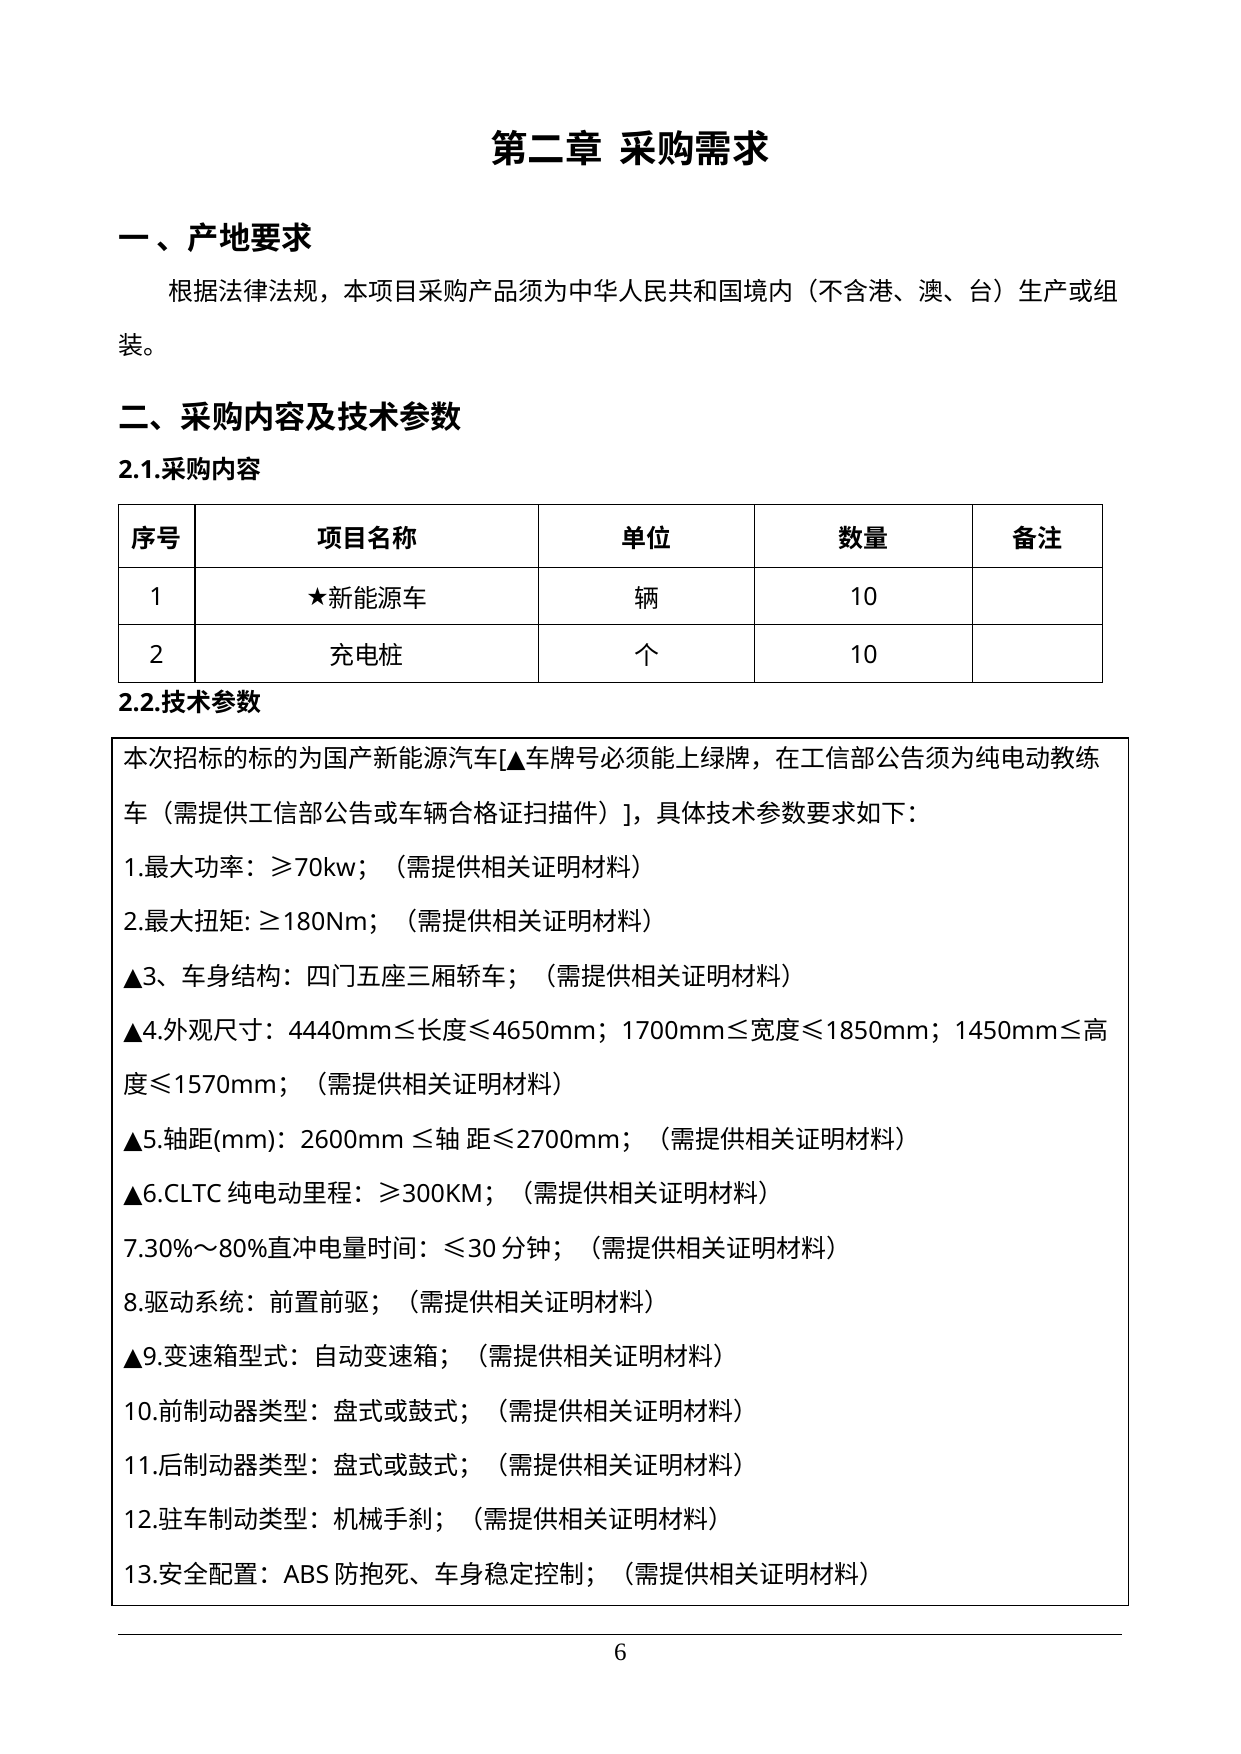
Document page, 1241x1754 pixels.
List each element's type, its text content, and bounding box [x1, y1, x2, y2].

text 2.1.采购内容 [118, 450, 1122, 486]
table_header 单位 [539, 505, 754, 567]
table_header 备注 [973, 505, 1102, 567]
table_cell 辆 [539, 568, 754, 624]
text 二、采购内容及技术参数 [118, 392, 1122, 437]
table_cell 1 [119, 568, 194, 624]
table_cell ★新能源车 [196, 568, 538, 624]
table_cell 充电桩 [196, 625, 538, 682]
table_cell 2 [119, 625, 194, 682]
table_cell 10 [755, 625, 972, 682]
table_header 项目名称 [196, 505, 538, 567]
table_header 数量 [755, 505, 972, 567]
text 一 、产地要求 [118, 213, 1122, 258]
text 2.2.技术参数 [118, 683, 1122, 719]
table_cell [973, 625, 1102, 682]
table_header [113, 739, 1128, 1605]
text 根据法律法规，本项目采购产品须为中华人民共和国境内（不含港、澳、台）生产或组装。 [118, 271, 1122, 362]
table_header 序号 [119, 505, 194, 567]
table_cell [973, 568, 1102, 624]
title 第二章 采购需求 [118, 119, 1122, 173]
table_cell 个 [539, 625, 754, 682]
table_cell 10 [755, 568, 972, 624]
